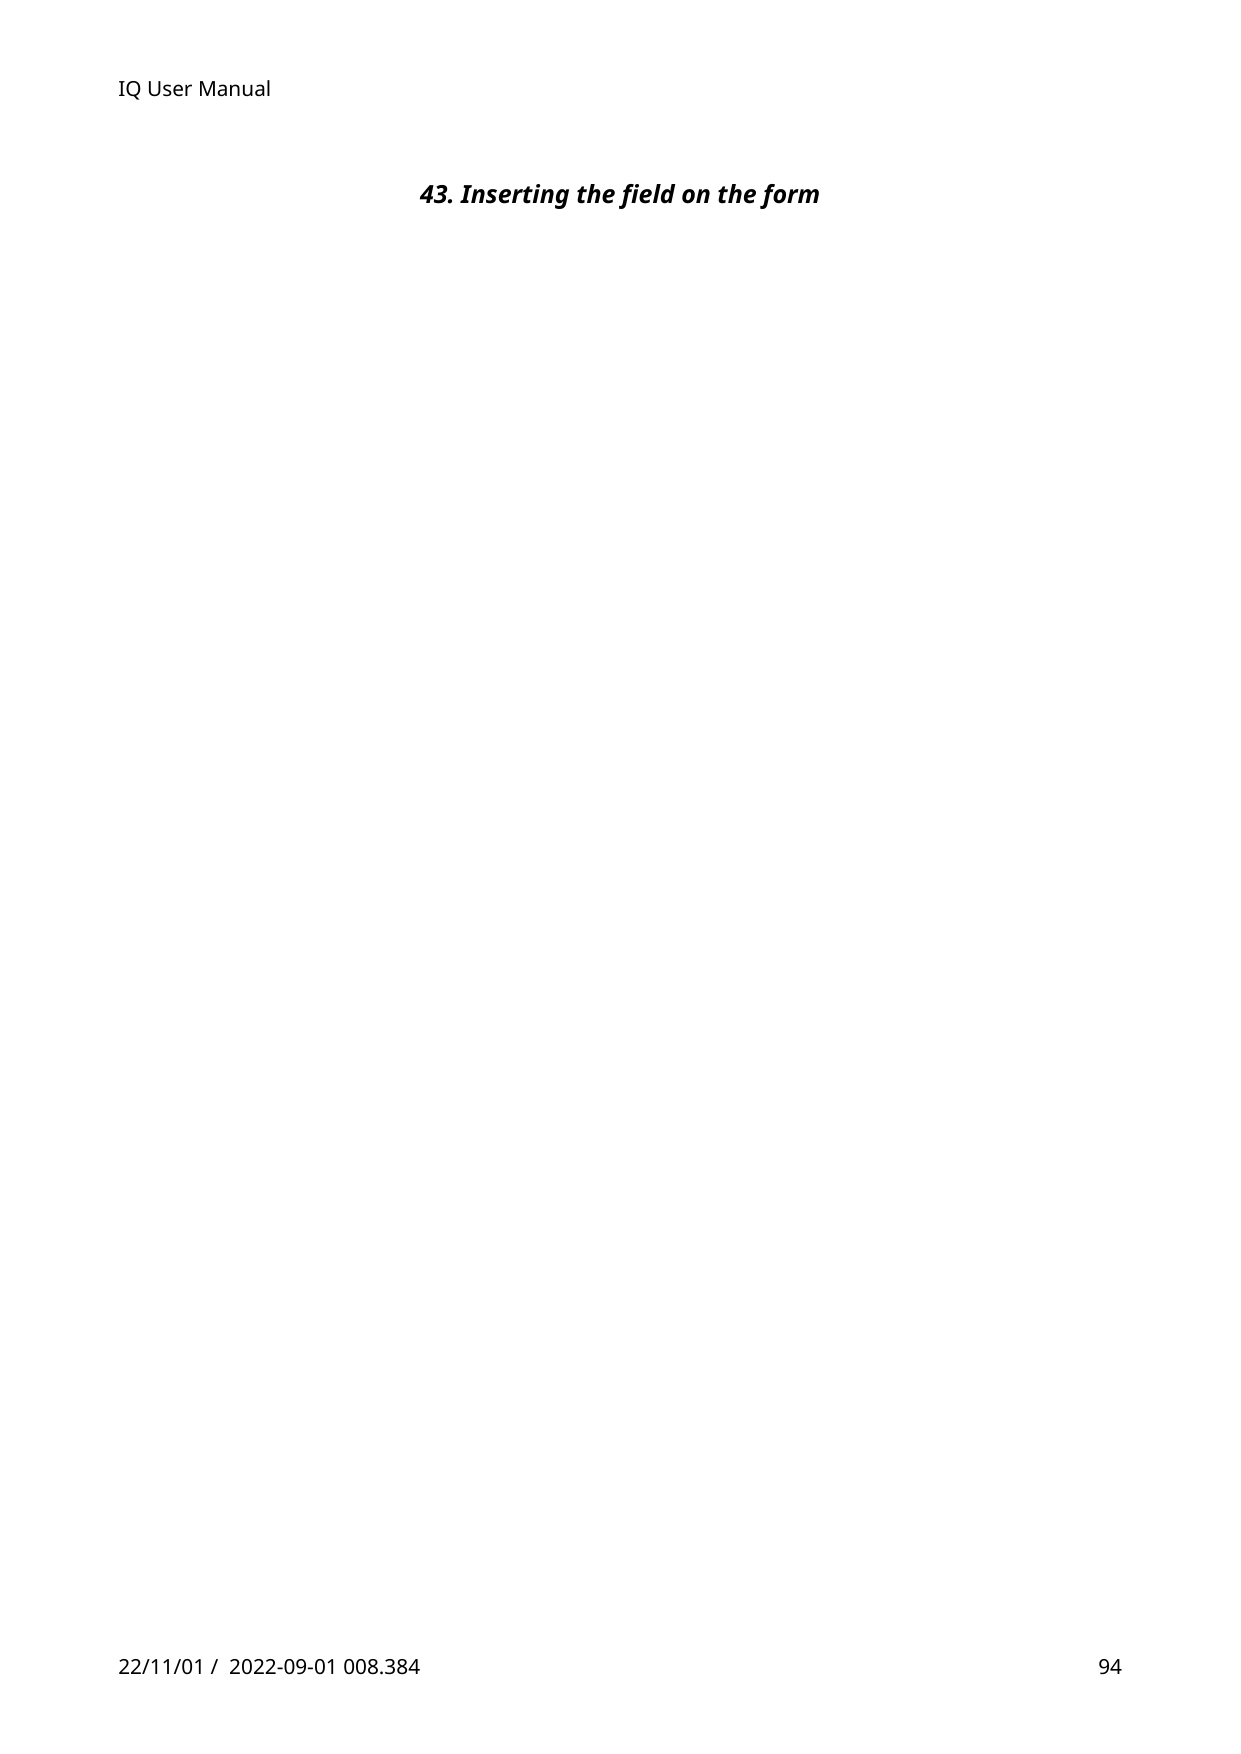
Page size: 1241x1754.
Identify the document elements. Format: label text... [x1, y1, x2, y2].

subtitle 43. Inserting the field on the form [118, 177, 1122, 211]
